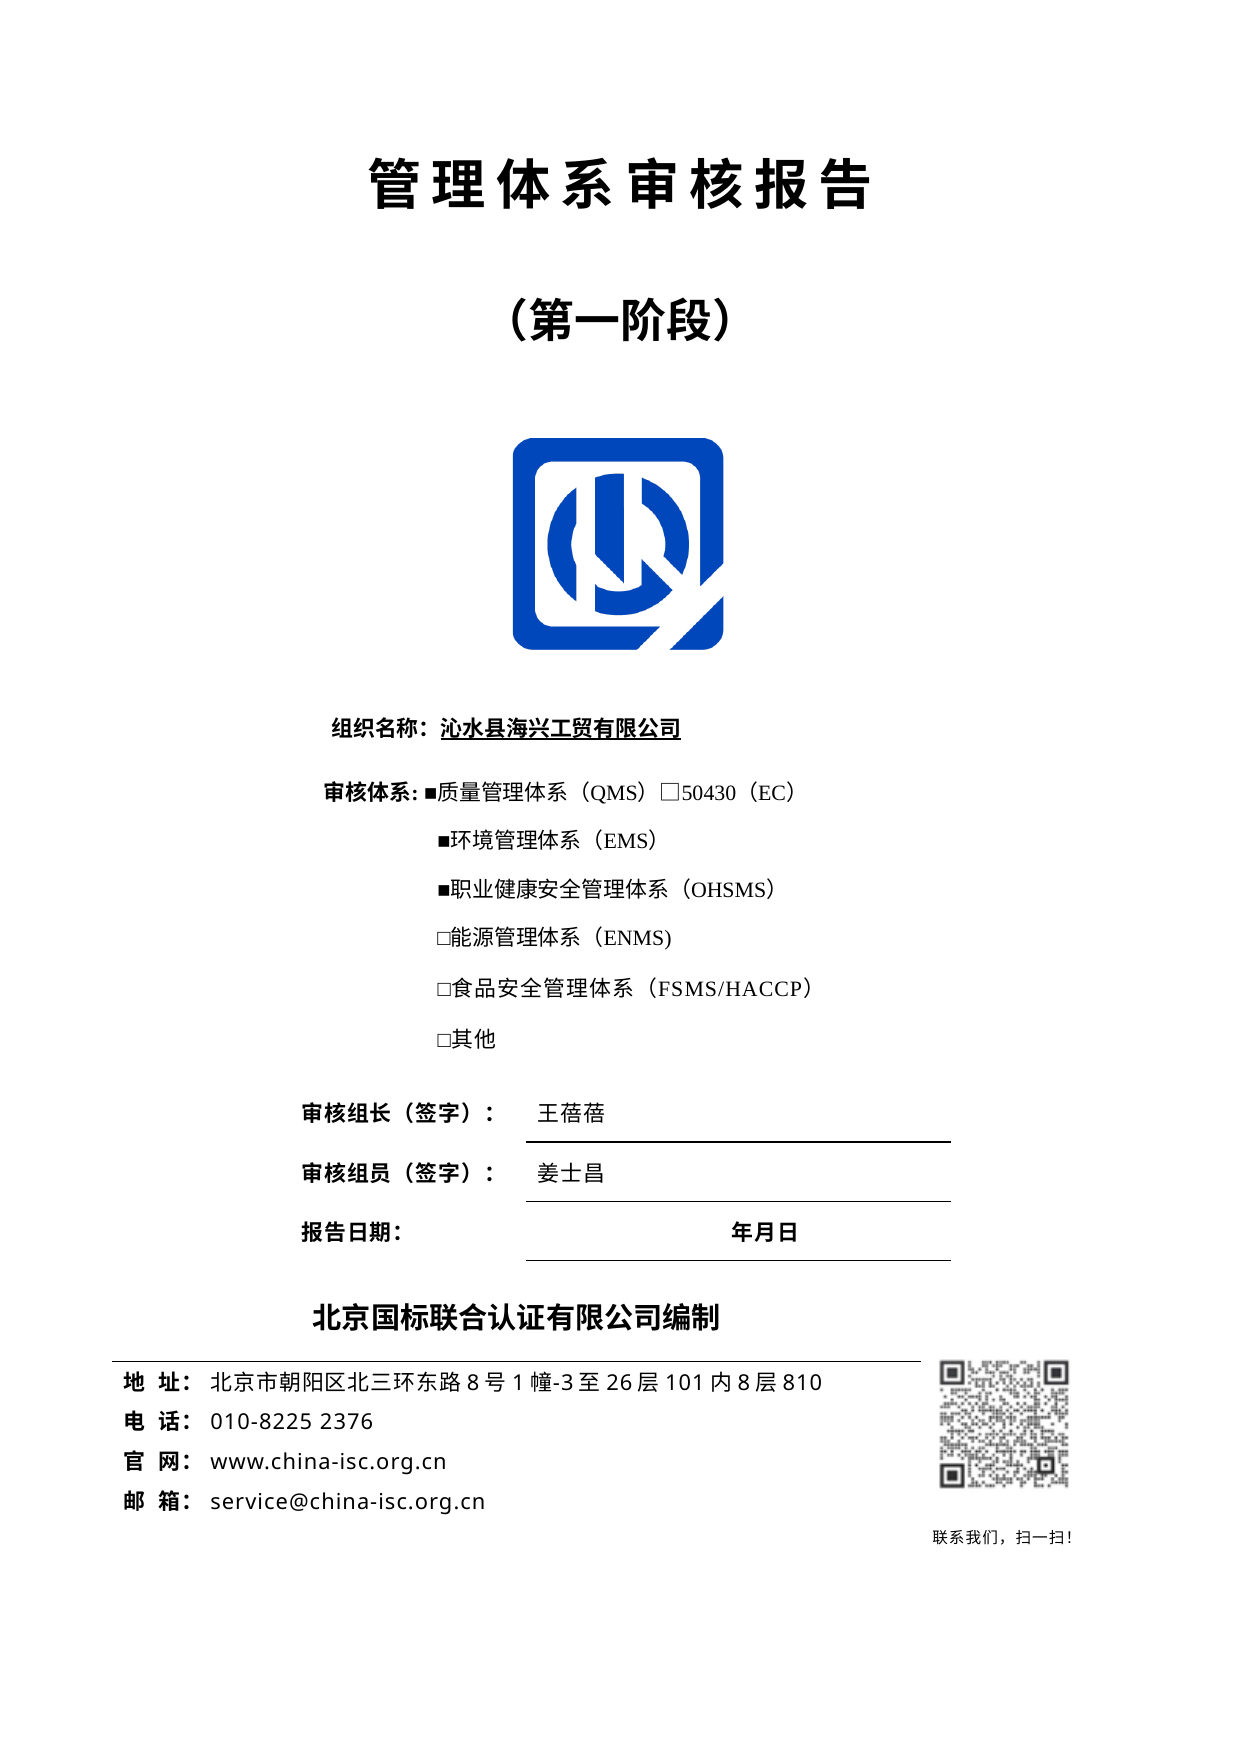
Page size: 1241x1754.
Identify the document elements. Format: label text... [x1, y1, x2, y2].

table_cell 年月日 [526, 1202, 951, 1259]
text ■环境管理体系（EMS） [112, 823, 1128, 855]
text ■职业健康安全管理体系（OHSMS） [112, 871, 1128, 904]
table_header 审核组长（签字）： [290, 1083, 526, 1141]
table_header 北京国标联合认证有限公司编制 [112, 1283, 921, 1361]
text □能源管理体系（ENMS) [112, 919, 1128, 952]
table_cell 姜士昌 [526, 1143, 951, 1201]
picture [512, 438, 724, 650]
text □食品安全管理体系（FSMS/HACCP） [437, 971, 1128, 1003]
picture [932, 1355, 1078, 1498]
text □其他 [437, 1021, 1128, 1054]
table_cell 审核组员（签字）： [290, 1141, 526, 1201]
text 审核体系: ■质量管理体系（QMS）□50430（EC） [112, 774, 1128, 807]
table_header 王蓓蓓 [526, 1083, 951, 1141]
table_cell 地 址： 北京市朝阳区北三环东路8号1幢-3至26层101内8层810 电 话： 010-8225 2376 官 网： www.china-isc.org.cn 邮 箱： service@china-isc.org.cn [112, 1362, 921, 1556]
table_cell 报告日期： [290, 1201, 526, 1259]
text 管理体系审核报告 [112, 132, 1128, 230]
table_header 联系我们，扫一扫！ [921, 1283, 1150, 1556]
text 组织名称：沁水县海兴工贸有限公司 [112, 710, 1128, 743]
text （第一阶段） [112, 269, 1128, 367]
